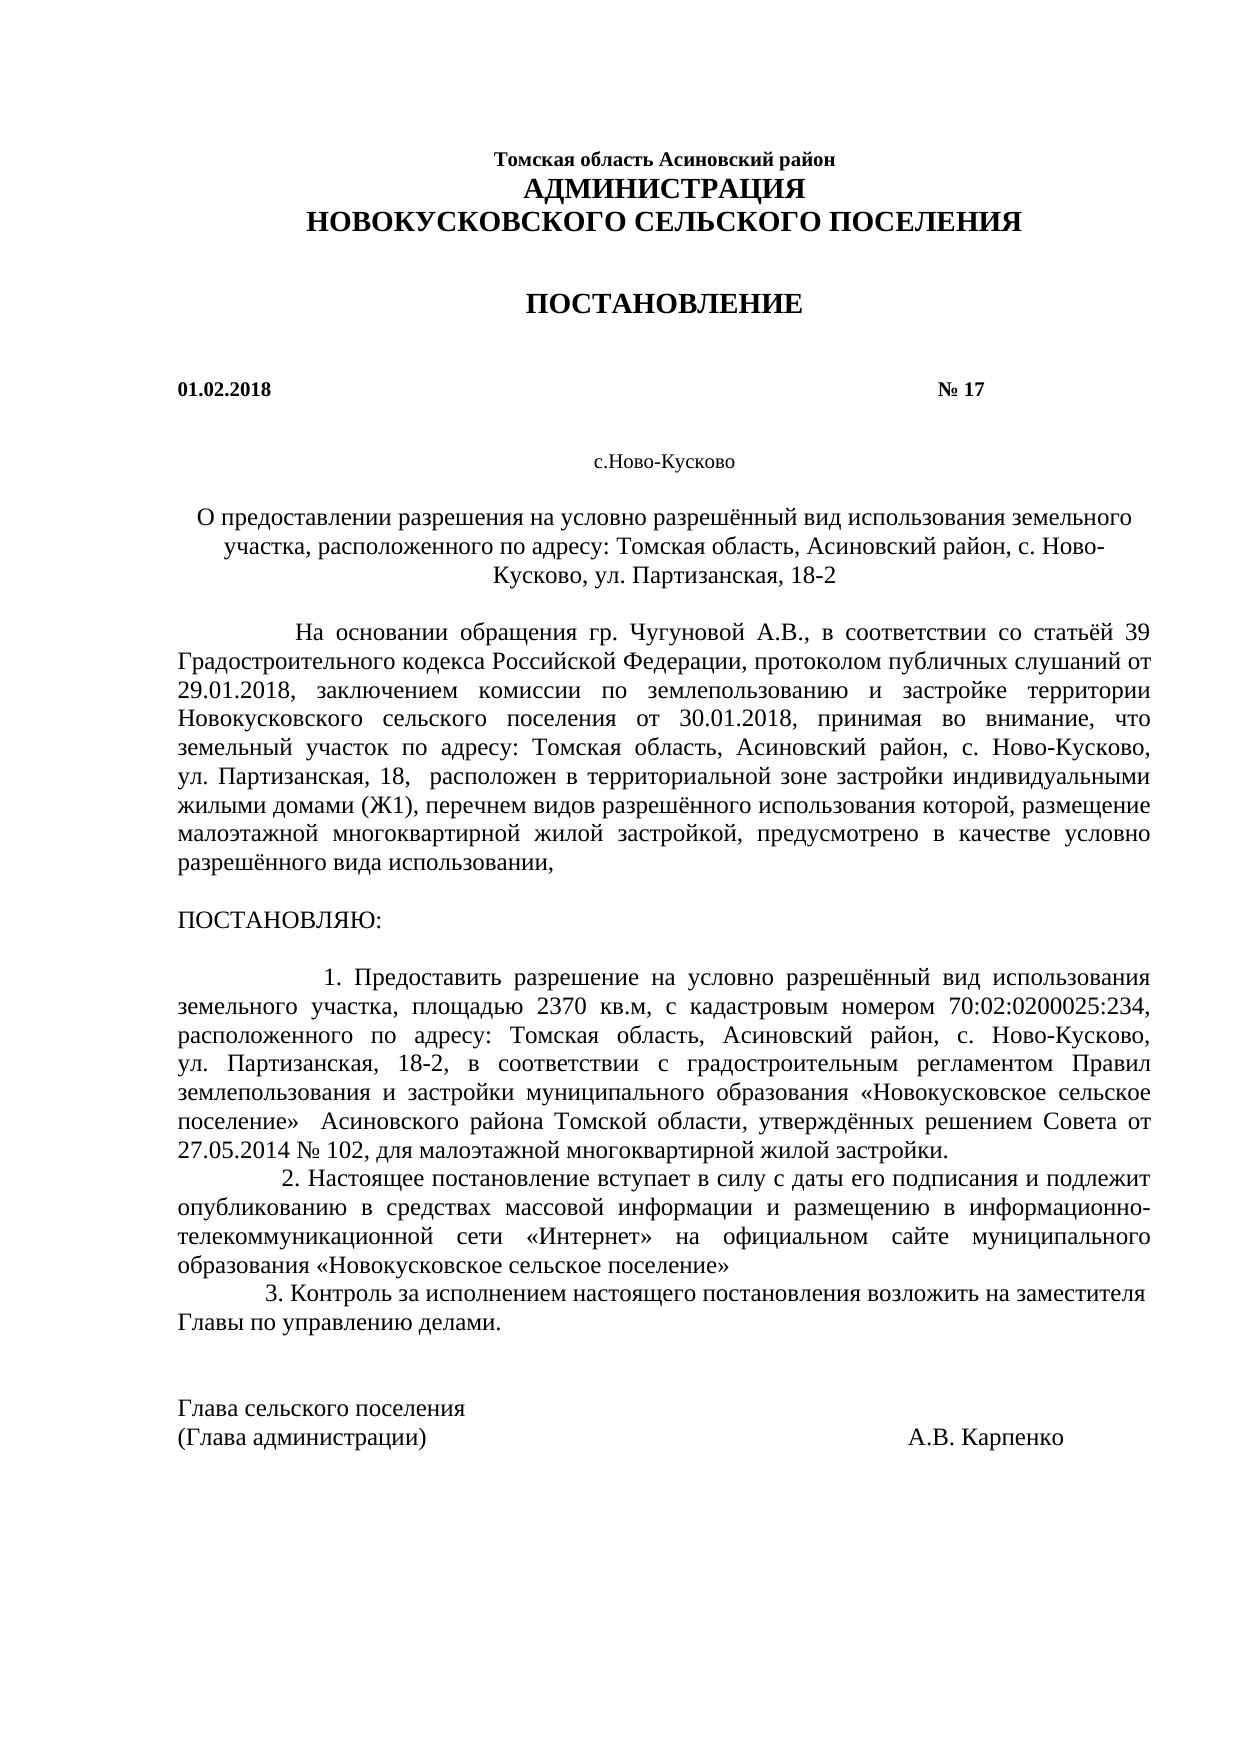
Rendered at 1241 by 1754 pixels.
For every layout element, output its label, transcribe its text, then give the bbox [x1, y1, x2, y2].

text 3. Контроль за исполнением настоящего постановления возложить на заместителя [177, 1278, 1152, 1307]
text О предоставлении разрешения на условно разрешённый вид использования земельного участка, расположенного по адресу: Томская область, Асиновский район, с. Ново-Кусково, ул. Партизанская, 18-2 [177, 502, 1152, 588]
text 1. Предоставить разрешение на условно разрешённый вид использования земельного участка, площадью 2370 кв.м, с кадастровым номером 70:02:0200025:234, расположенного по адресу: Томская область, Асиновский район, с. Ново-Кусково, ул. Партизанская, 18-2, в соответствии с градостроительным регламентом Правил землепользования и застройки муниципального образования «Новокусковское сельское поселение» Асиновского района Томской области, утверждённых решением Совета от 27.05.2014 № 102, для малоэтажной многоквартирной жилой застройки. [177, 962, 1152, 1163]
text АДМИНИСТРАЦИЯ [177, 171, 1152, 204]
text 2. Настоящее постановление вступает в силу с даты его подписания и подлежит опубликованию в средствах массовой информации и размещению в информационно-телекоммуникационной сети «Интернет» на официальном сайте муниципального образования «Новокусковское сельское поселение» [177, 1163, 1152, 1278]
text ПОСТАНОВЛЕНИЕ [177, 286, 1152, 320]
text НОВОКУСКОВСКОГО СЕЛЬСКОГО ПОСЕЛЕНИЯ [177, 204, 1152, 238]
text Главы по управлению делами. [177, 1307, 1152, 1336]
text 01.02.2018 № 17 [177, 377, 1152, 401]
text (Глава администрации) А.В. Карпенко [177, 1422, 1152, 1451]
text с.Ново-Кусково [177, 449, 1152, 473]
text На основании обращения гр. Чугуновой А.В., в соответствии со статьёй 39 Градостроительного кодекса Российской Федерации, протоколом публичных слушаний от 29.01.2018, заключением комиссии по землепользованию и застройке территории Новокусковского сельского поселения от 30.01.2018, принимая во внимание, что земельный участок по адресу: Томская область, Асиновский район, с. Ново-Кусково, ул. Партизанская, 18, расположен в территориальной зоне застройки индивидуальными жилыми домами (Ж1), перечнем видов разрешённого использования которой, размещение малоэтажной многоквартирной жилой застройкой, предусмотрено в качестве условно разрешённого вида использовании, [177, 617, 1152, 876]
text Глава сельского поселения [177, 1393, 1152, 1422]
text ПОСТАНОВЛЯЮ: [177, 905, 1152, 933]
text Томская область Асиновский район [177, 147, 1152, 171]
